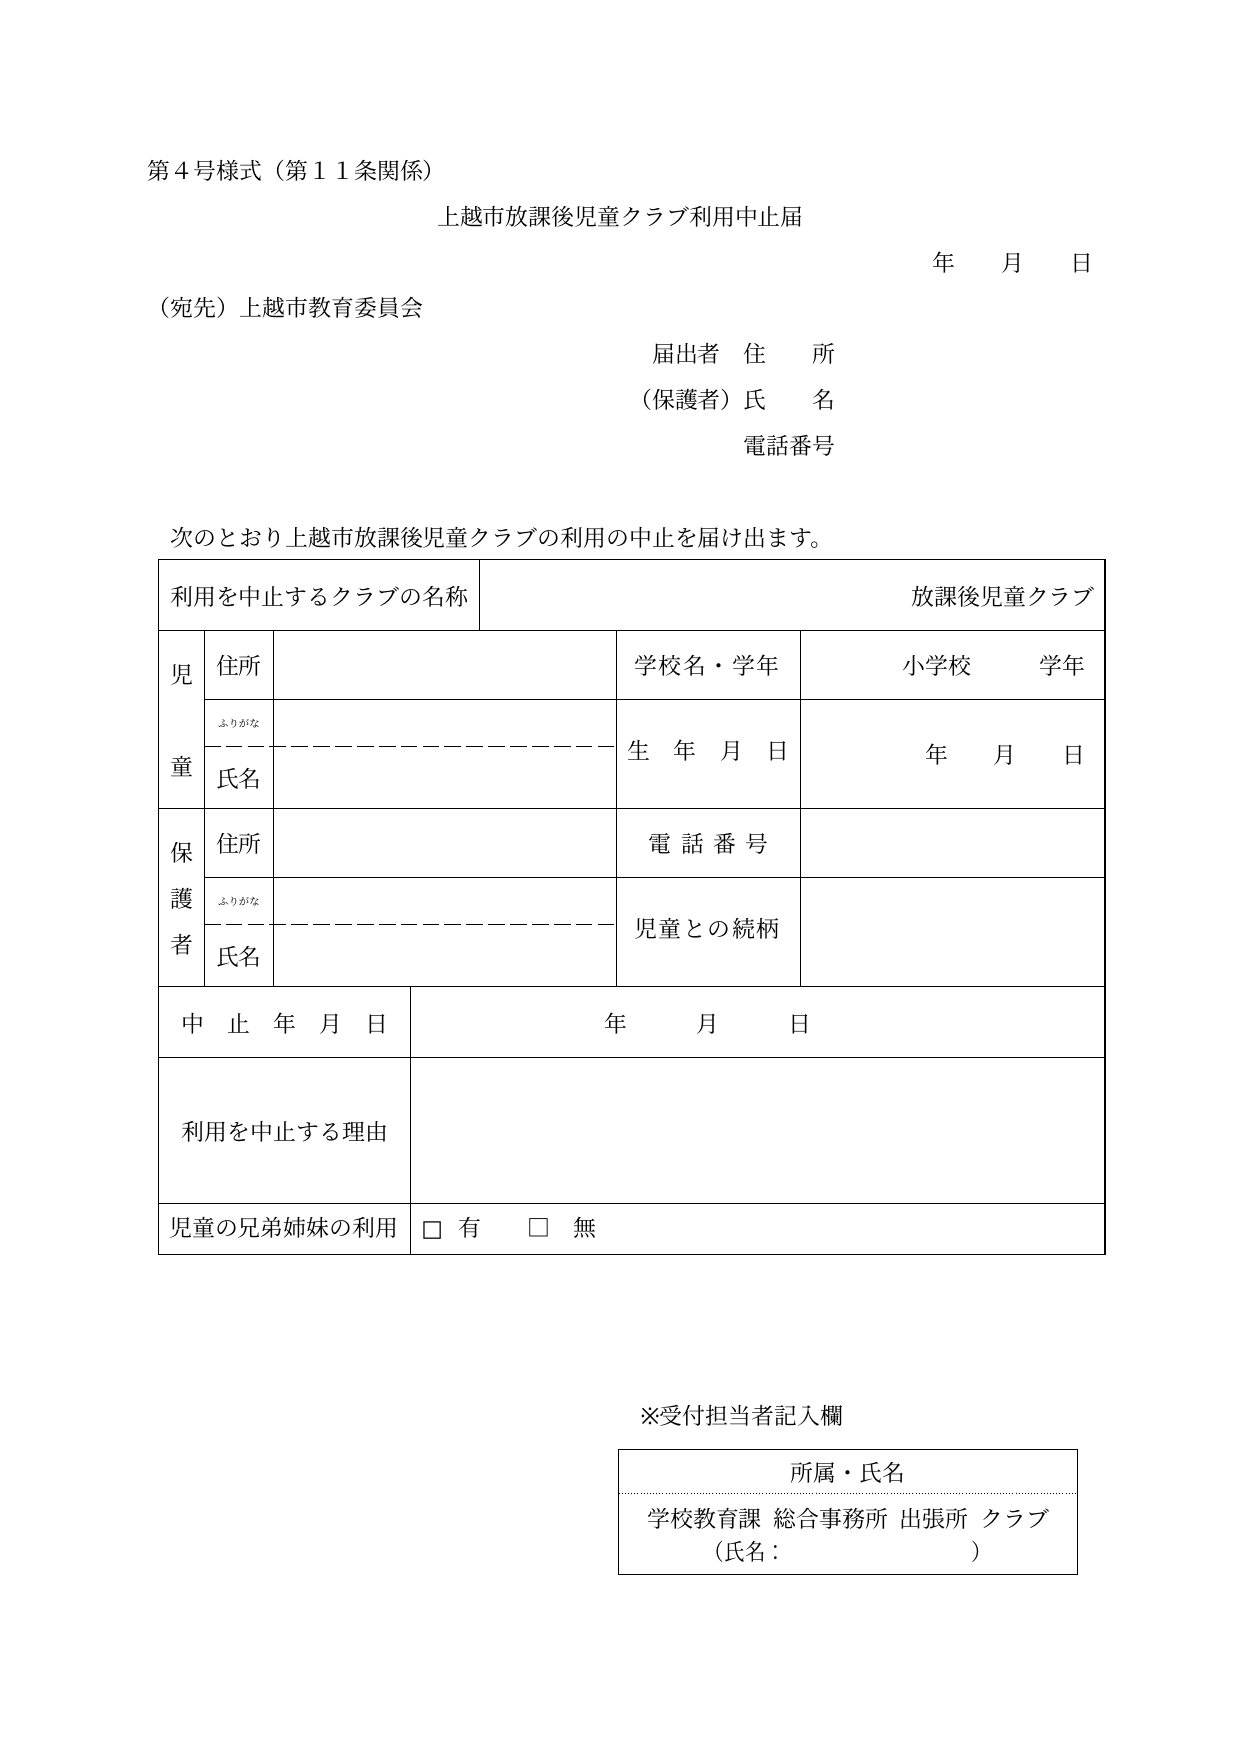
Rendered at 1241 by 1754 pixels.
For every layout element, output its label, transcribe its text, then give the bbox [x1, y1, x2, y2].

table_header 所属・氏名 [619, 1450, 1077, 1493]
text （宛先）上越市教育委員会 [148, 284, 1092, 330]
table_cell [274, 746, 616, 808]
table_cell [801, 878, 1104, 986]
text 第４号様式（第１１条関係） [148, 147, 1092, 192]
table_cell [274, 700, 616, 746]
table_cell ふりがな [205, 878, 273, 924]
table_header 放課後児童クラブ [480, 560, 1104, 630]
table_cell ふりがな [205, 700, 273, 746]
text 電話番号 [148, 422, 1092, 467]
text ※受付担当者記入欄 [148, 1392, 1092, 1438]
table_cell 利用を中止する理由 [159, 1058, 410, 1203]
table_cell [801, 809, 1104, 877]
table_cell 年 月 日 [411, 987, 1104, 1057]
table_cell 住所 [205, 631, 273, 699]
table_cell 有 □ 無 [411, 1204, 1104, 1253]
table_cell 中 止 年 月 日 [159, 987, 410, 1057]
text 次のとおり上越市放課後児童クラブの利用の中止を届け出ます。 [148, 513, 1092, 559]
table_cell 保護者 [159, 809, 204, 986]
table_header 利用を中止するクラブの名称 [159, 560, 479, 630]
table_cell 学校名・学年 [617, 631, 800, 699]
table_cell 児童の兄弟姉妹の利用 [159, 1204, 410, 1253]
table_cell 小学校 学年 [801, 631, 1104, 699]
table_cell 住所 [205, 809, 273, 877]
table_cell [274, 924, 616, 986]
table_cell 学校教育課 総合事務所 出張所 クラブ （氏名： ） [619, 1493, 1077, 1574]
table_cell [274, 631, 616, 699]
text （保護者）氏 名 [148, 376, 1092, 422]
text 届出者 住 所 [148, 330, 1092, 376]
table_cell 児童との続柄 [617, 878, 800, 986]
table_cell 氏名 [205, 924, 273, 986]
table_cell [274, 878, 616, 924]
table_cell 年 月 日 [801, 700, 1104, 808]
text 年 月 日 [148, 238, 1092, 284]
text 上越市放課後児童クラブ利用中止届 [148, 192, 1092, 238]
table_cell 児 童 [159, 631, 204, 808]
table_cell [411, 1058, 1104, 1203]
table_cell 生年月日 [617, 700, 800, 808]
table_cell [274, 809, 616, 877]
table_cell 電話番号 [617, 809, 800, 877]
table_cell 氏名 [205, 746, 273, 808]
